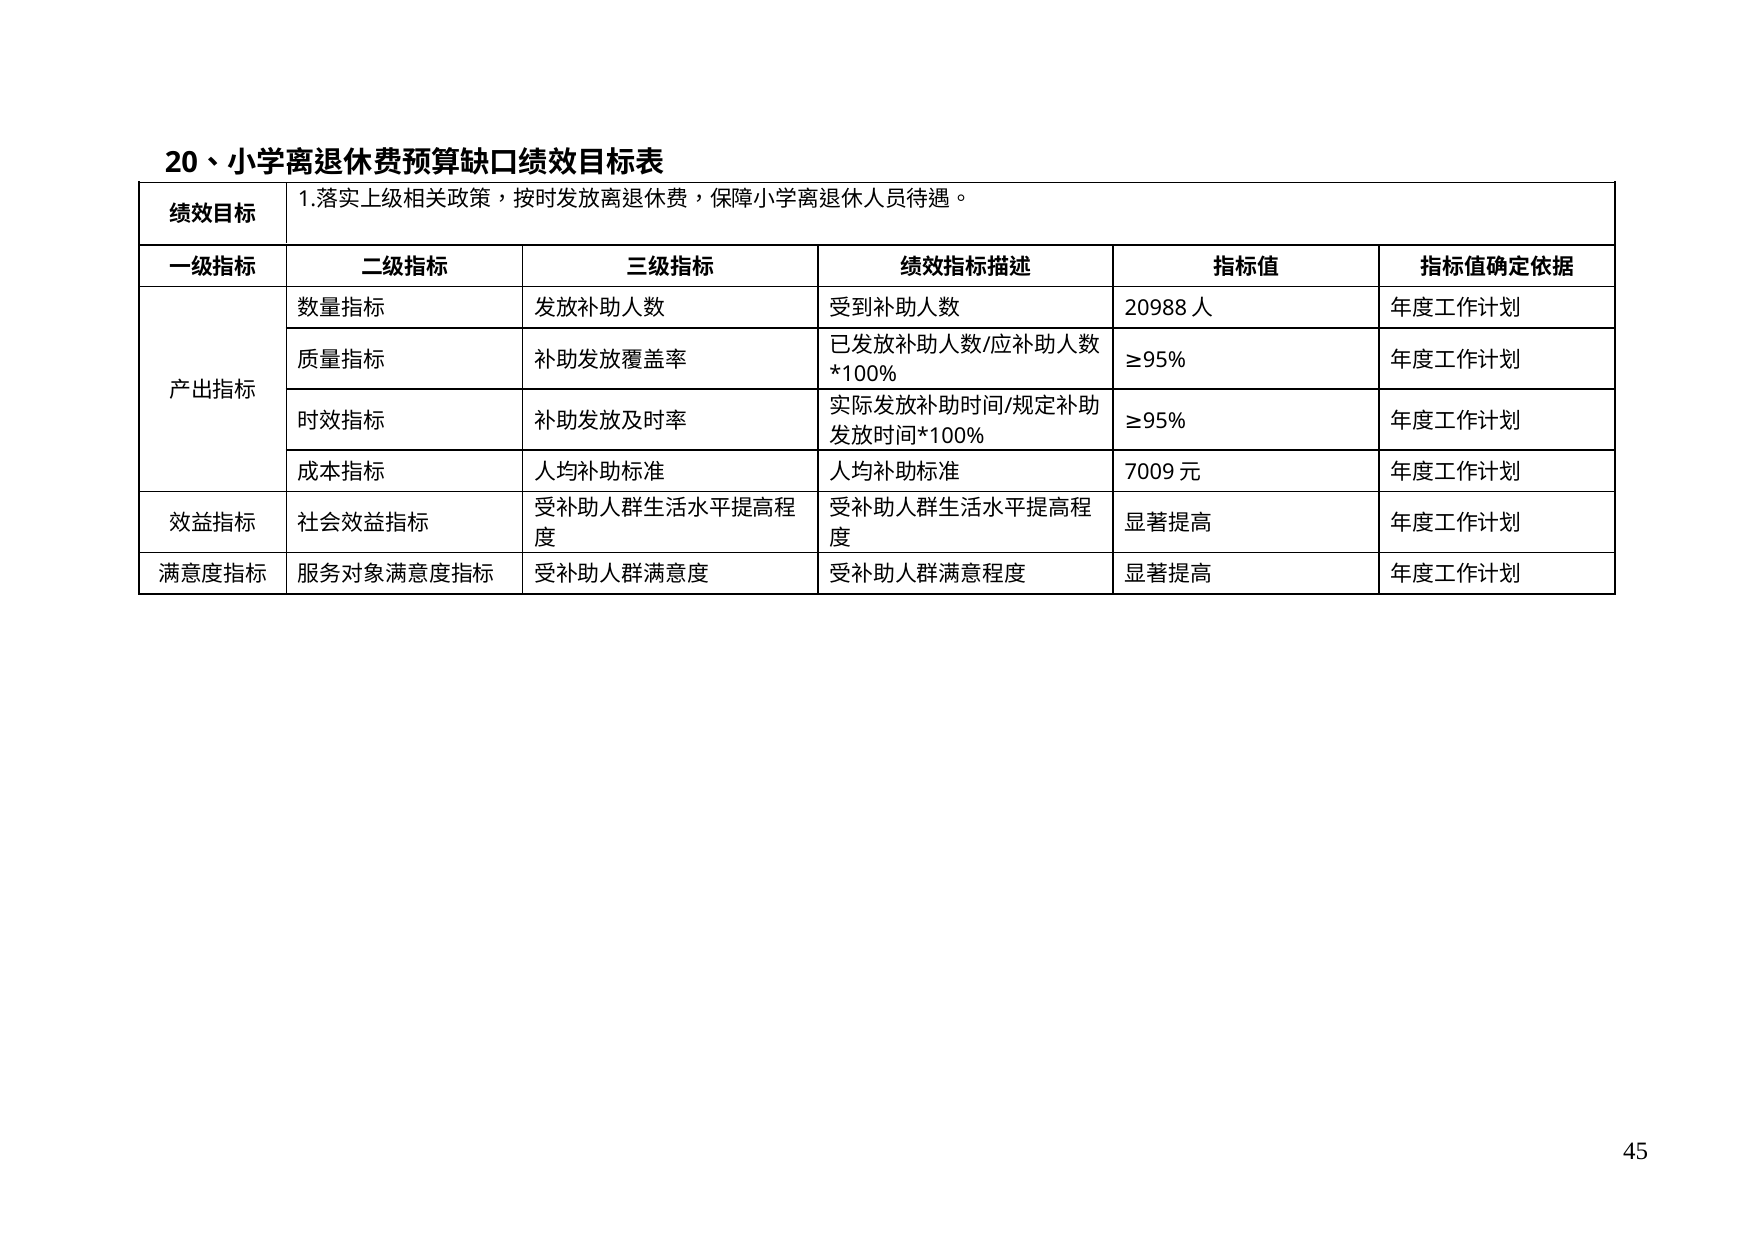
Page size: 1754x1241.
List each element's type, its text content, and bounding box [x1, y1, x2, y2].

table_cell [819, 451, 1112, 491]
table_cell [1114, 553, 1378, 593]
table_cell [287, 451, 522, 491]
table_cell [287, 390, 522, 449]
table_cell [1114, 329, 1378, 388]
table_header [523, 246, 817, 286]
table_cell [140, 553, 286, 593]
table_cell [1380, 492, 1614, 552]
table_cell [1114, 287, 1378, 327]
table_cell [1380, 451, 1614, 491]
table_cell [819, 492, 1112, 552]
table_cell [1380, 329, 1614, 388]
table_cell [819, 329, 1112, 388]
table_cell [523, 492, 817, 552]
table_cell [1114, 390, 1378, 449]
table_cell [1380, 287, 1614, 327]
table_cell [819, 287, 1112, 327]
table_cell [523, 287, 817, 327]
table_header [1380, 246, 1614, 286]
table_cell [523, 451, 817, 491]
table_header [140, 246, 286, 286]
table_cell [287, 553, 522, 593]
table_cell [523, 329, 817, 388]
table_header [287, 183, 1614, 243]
text 20、小学离退休费预算缺口绩效目标表 [106, 142, 1648, 181]
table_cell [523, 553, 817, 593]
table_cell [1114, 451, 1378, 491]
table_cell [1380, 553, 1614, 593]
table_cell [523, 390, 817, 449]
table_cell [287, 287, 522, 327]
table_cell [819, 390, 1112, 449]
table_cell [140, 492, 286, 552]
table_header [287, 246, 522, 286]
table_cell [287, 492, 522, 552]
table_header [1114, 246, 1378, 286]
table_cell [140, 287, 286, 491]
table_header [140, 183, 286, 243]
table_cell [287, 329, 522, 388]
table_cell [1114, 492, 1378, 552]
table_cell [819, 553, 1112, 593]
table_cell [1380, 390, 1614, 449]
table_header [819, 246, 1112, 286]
